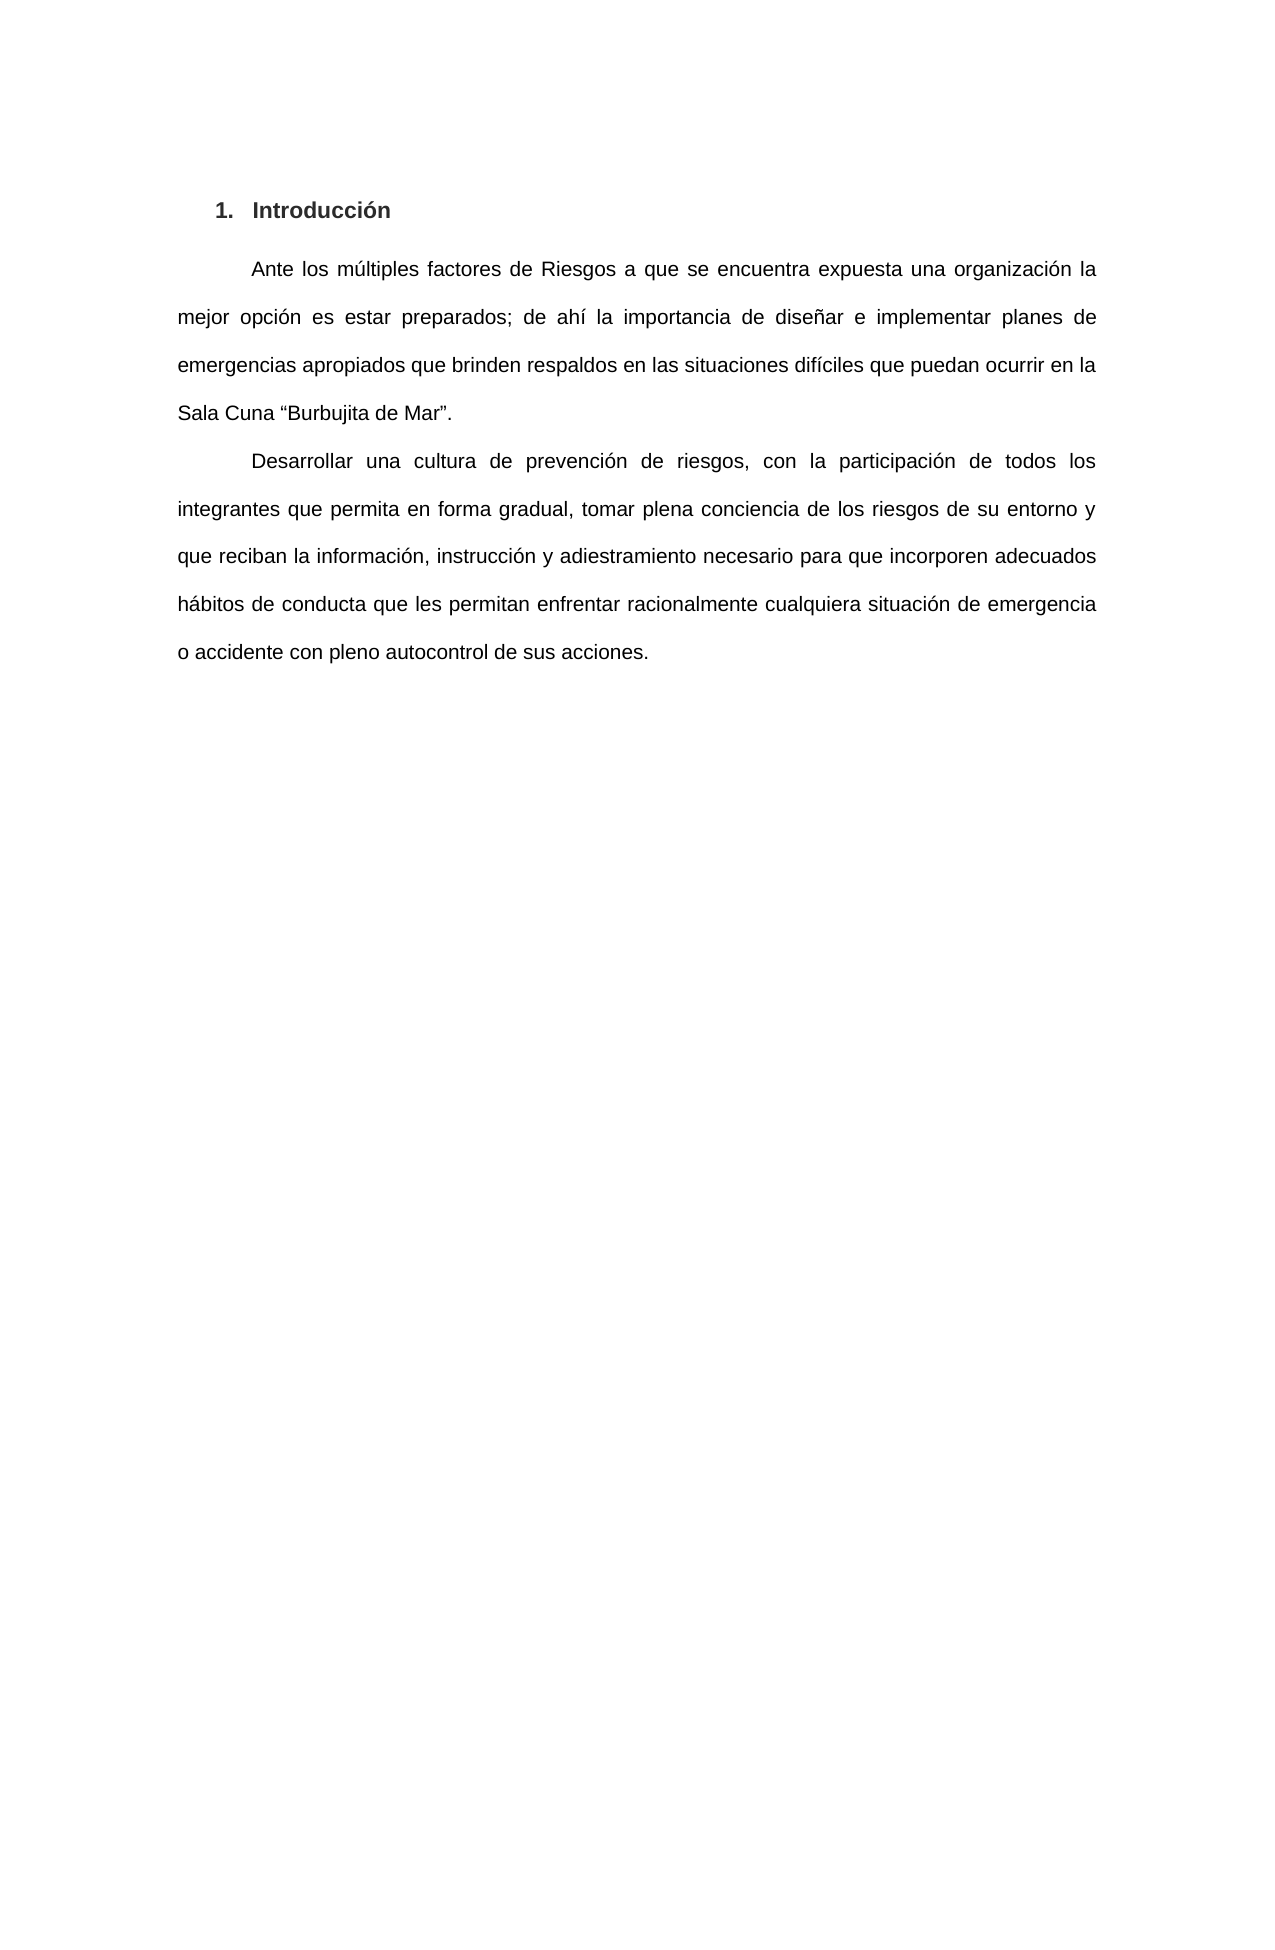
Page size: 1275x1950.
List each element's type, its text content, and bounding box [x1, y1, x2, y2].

text Desarrollar una cultura de prevención de riesgos, con la participación de todos los integrantes que permita en forma gradual, tomar plena conciencia de los riesgos de su entorno y que reciban la información, instrucción y adiestramiento necesario para que incorporen adecuados hábitos de conducta que les permitan enfrentar racionalmente cualquiera situación de emergencia o accidente con pleno autocontrol de sus acciones. [177, 448, 1098, 664]
text Ante los múltiples factores de Riesgos a que se encuentra expuesta una organización la mejor opción es estar preparados; de ahí la importancia de diseñar e implementar planes de emergencias apropiados que brinden respaldos en las situaciones difíciles que puedan ocurrir en la Sala Cuna “Burbujita de Mar”. [177, 257, 1098, 424]
list Introducción [215, 197, 1098, 224]
